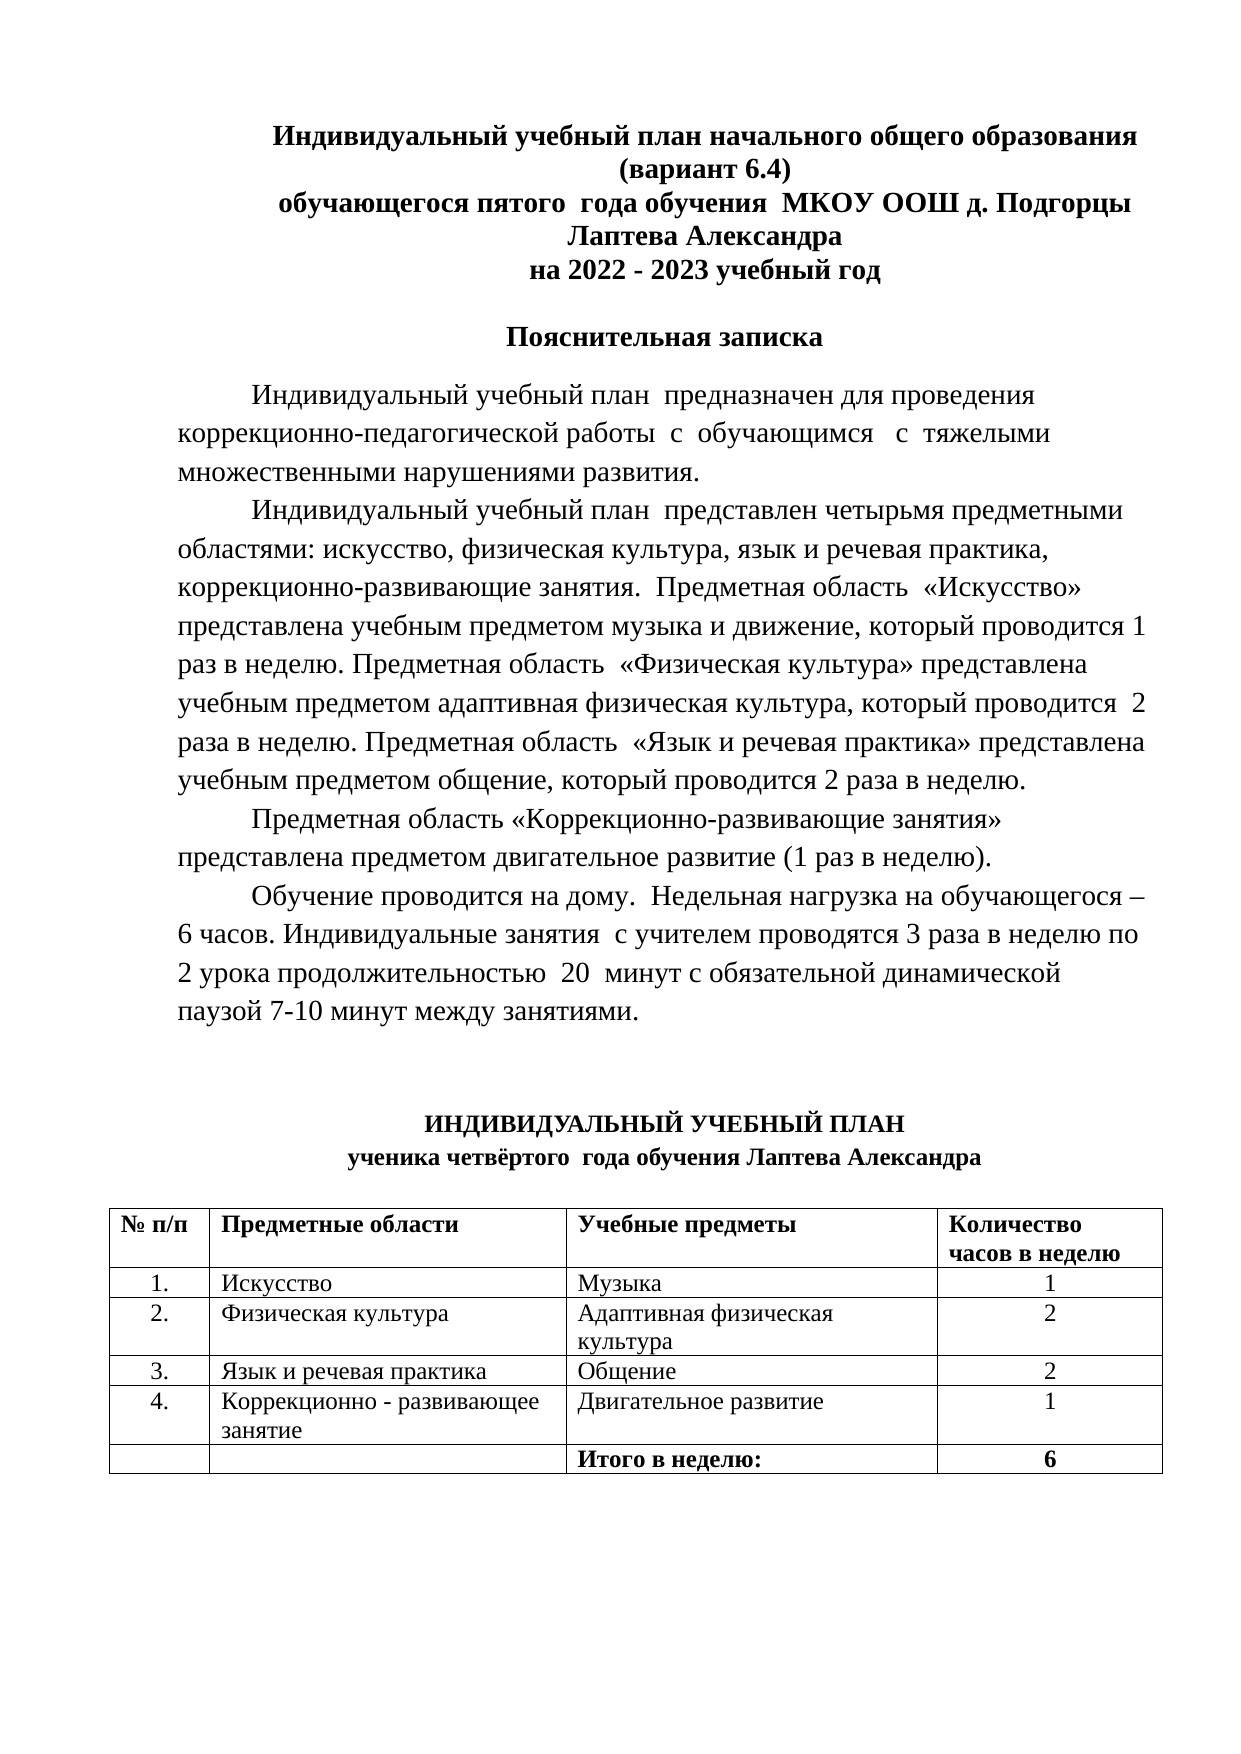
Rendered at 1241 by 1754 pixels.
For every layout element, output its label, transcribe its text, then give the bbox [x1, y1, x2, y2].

text Предметная область «Коррекционно-развивающие занятия» представлена предметом двигательное развитие (1 раз в неделю). [177, 801, 1152, 873]
table_header Количество часов в неделю [938, 1209, 1162, 1267]
table_cell 4. [110, 1386, 209, 1443]
table_cell 1. [110, 1268, 209, 1297]
text Обучение проводится на дому. Недельная нагрузка на обучающегося – 6 часов. Индивидуальные занятия с учителем проводятся 3 раза в неделю по 2 урока продолжительностью 20 минут с обязательной динамической паузой 7-10 минут между занятиями. [177, 878, 1152, 1027]
table_cell Искусство [210, 1268, 566, 1297]
table_header Учебные предметы [567, 1209, 937, 1267]
table_cell [110, 1445, 209, 1473]
text ИНДИВИДУАЛЬНЫЙ УЧЕБНЫЙ ПЛАН [177, 1109, 1152, 1138]
table_cell 3. [110, 1356, 209, 1385]
text на 2022 - 2023 учебный год [258, 252, 1152, 286]
table_cell 1 [938, 1268, 1162, 1297]
table_cell Язык и речевая практика [210, 1356, 566, 1385]
table_header № п/п [110, 1209, 209, 1267]
table_cell Музыка [567, 1268, 937, 1297]
text Индивидуальный учебный план начального общего образования (вариант 6.4) [258, 118, 1152, 185]
text обучающегося пятого года обучения МКОУ ООШ д. Подгорцы [258, 185, 1152, 219]
table_cell Коррекционно - развивающее занятие [210, 1386, 566, 1443]
table_cell 6 [938, 1445, 1162, 1473]
text Индивидуальный учебный план представлен четырьмя предметными областями: искусство, физическая культура, язык и речевая практика, коррекционно-развивающие занятия. Предметная область «Искусство» представлена учебным предметом музыка и движение, который проводится 1 раз в неделю. Предметная область «Физическая культура» представлена учебным предметом адаптивная физическая культура, который проводится 2 раза в неделю. Предметная область «Язык и речевая практика» представлена учебным предметом общение, который проводится 2 раза в неделю. [177, 492, 1152, 796]
table_cell [210, 1445, 566, 1473]
table_cell 1 [938, 1386, 1162, 1443]
text Лаптева Александра [258, 219, 1152, 252]
table_cell Общение [567, 1356, 937, 1385]
text Индивидуальный учебный план предназначен для проведения коррекционно-педагогической работы с обучающимся с тяжелыми множественными нарушениями развития. [177, 377, 1152, 487]
table_cell Физическая культура [210, 1298, 566, 1355]
table_cell 2 [938, 1356, 1162, 1385]
table_cell Двигательное развитие [567, 1386, 937, 1443]
table_header Предметные области [210, 1209, 566, 1267]
text ученика четвёртого года обучения Лаптева Александра [177, 1142, 1152, 1171]
table_cell Адаптивная физическая культура [567, 1298, 937, 1355]
table_cell 2 [938, 1298, 1162, 1355]
table_cell 2. [110, 1298, 209, 1355]
text Пояснительная записка [177, 319, 1152, 353]
table_cell Итого в неделю: [567, 1445, 937, 1473]
